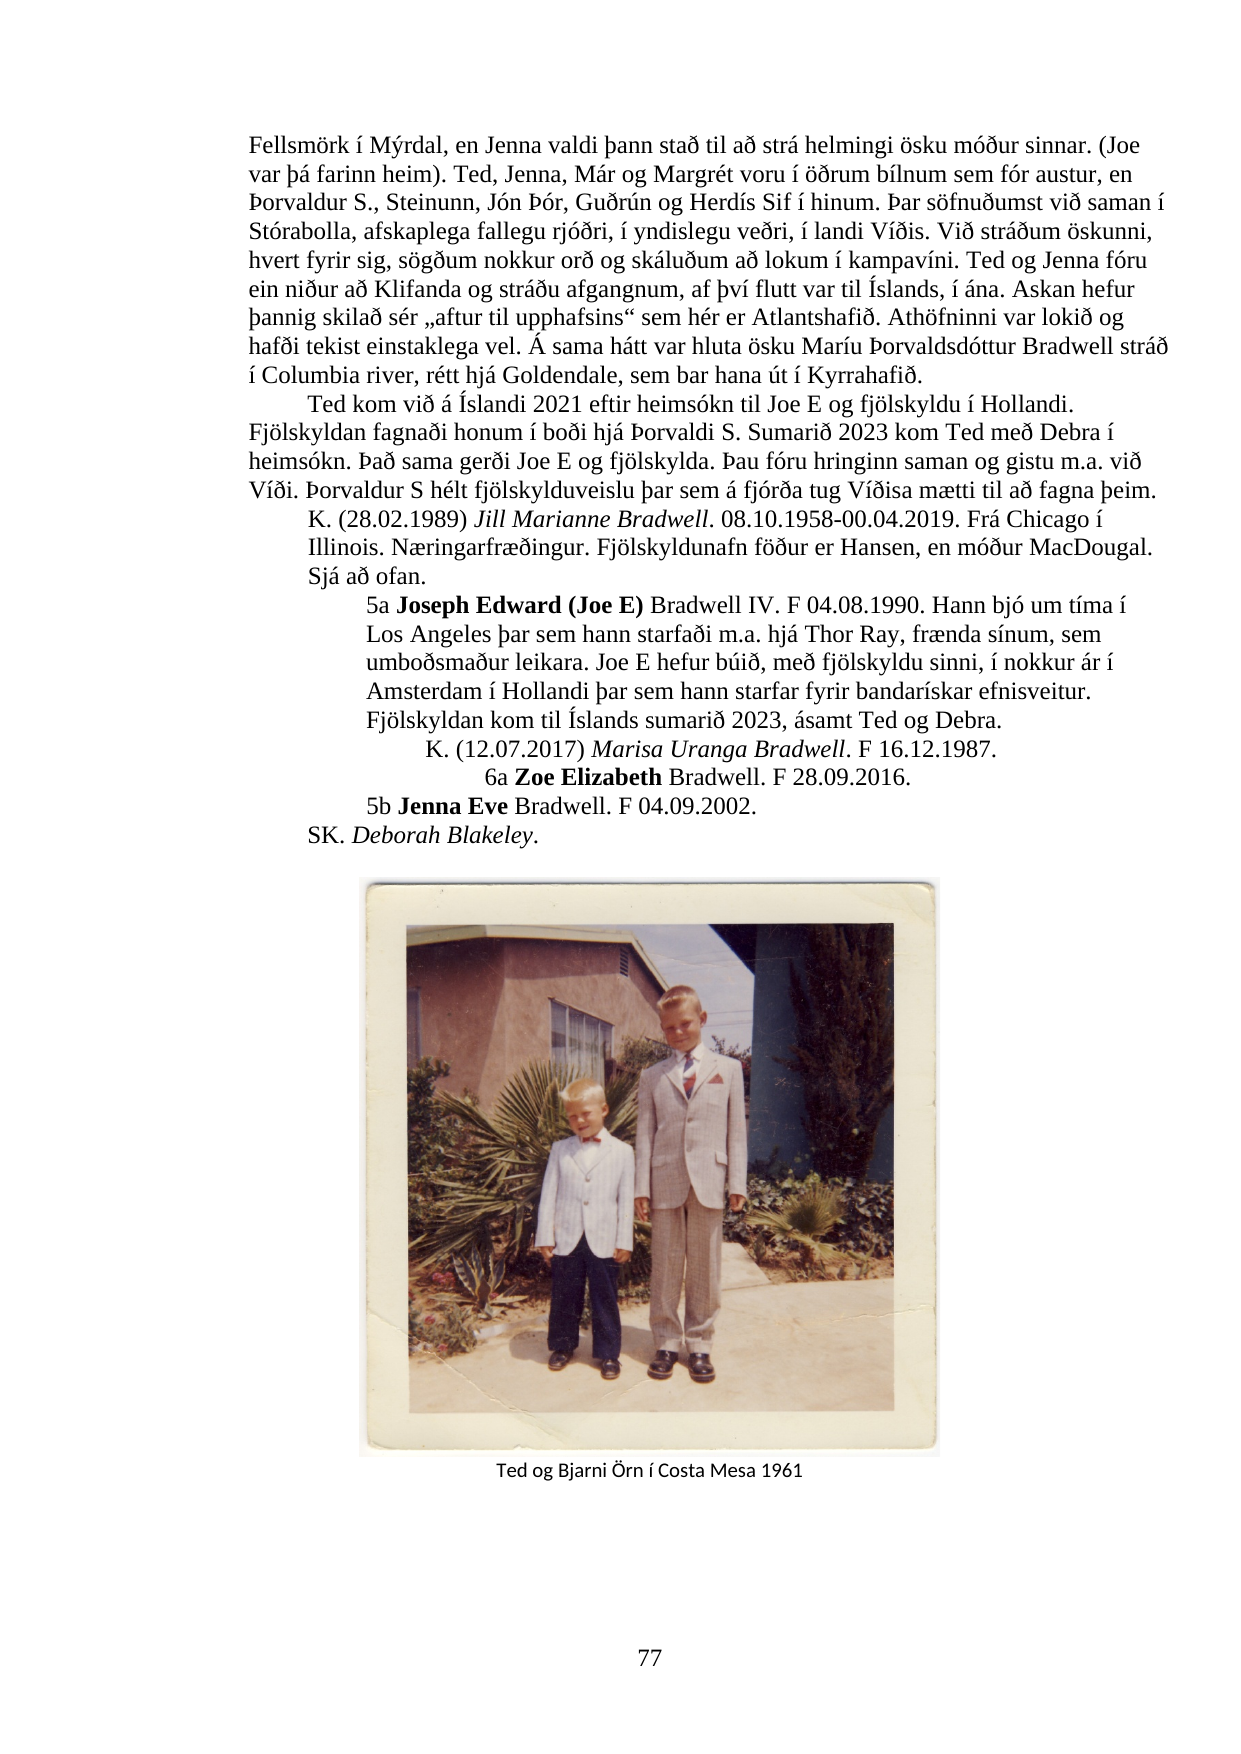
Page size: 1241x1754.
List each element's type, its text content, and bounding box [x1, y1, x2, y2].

text Ted og Bjarni Örn í Costa Mesa 1961 [130, 1457, 1169, 1482]
text 5b Jenna Eve Bradwell. F 04.09.2002. [130, 791, 1169, 820]
text K. (12.07.2017) Marisa Uranga Bradwell. F 16.12.1987. [366, 734, 1169, 762]
text 6a Zoe Elizabeth Bradwell. F 28.09.2016. [366, 762, 1169, 791]
text K. (28.02.1989) Jill Marianne Bradwell. 08.10.1958-00.04.2019. Frá Chicago í Illinois. Næringarfræðingur. Fjölskyldunafn föður er Hansen, en móður MacDougal. Sjá að ofan. [308, 504, 1169, 590]
picture [359, 877, 941, 1457]
text SK. Deborah Blakeley. [130, 820, 1169, 849]
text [248, 130, 1169, 389]
text 5a Joseph Edward (Joe E) Bradwell IV. F 04.08.1990. Hann bjó um tíma í Los Angeles þar sem hann starfaði m.a. hjá Thor Ray, frænda sínum, sem umboðsmaður leikara. Joe E hefur búið, með fjölskyldu sinni, í nokkur ár í Amsterdam í Hollandi þar sem hann starfar fyrir bandarískar efnisveitur. Fjölskyldan kom til Íslands sumarið 2023, ásamt Ted og Debra. [366, 590, 1169, 734]
text Ted kom við á Íslandi 2021 eftir heimsókn til Joe E og fjölskyldu í Hollandi. Fjölskyldan fagnaði honum í boði hjá Þorvaldi S. Sumarið 2023 kom Ted með Debra í heimsókn. Það sama gerði Joe E og fjölskylda. Þau fóru hringinn saman og gistu m.a. við Víði. Þorvaldur S hélt fjölskylduveislu þar sem á fjórða tug Víðisa mætti til að fagna þeim. [248, 389, 1169, 504]
